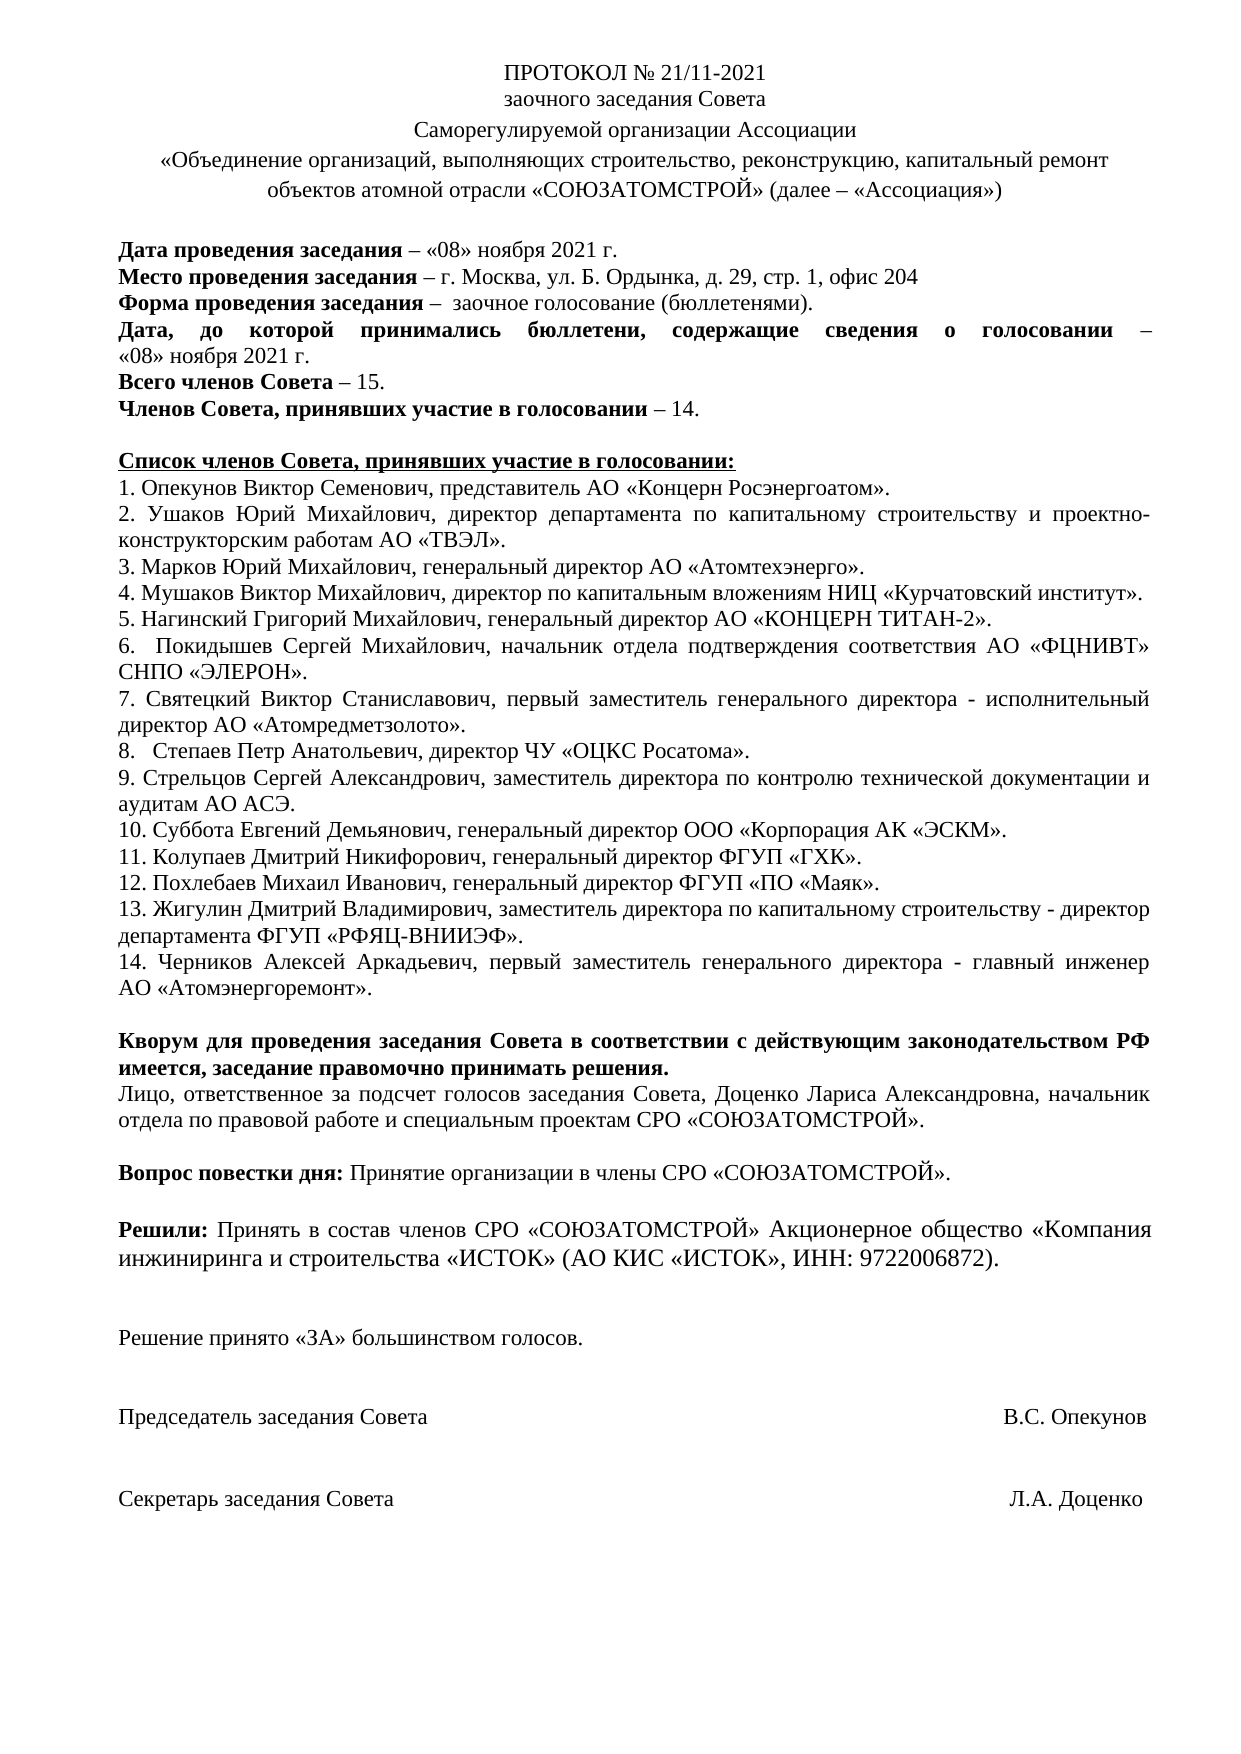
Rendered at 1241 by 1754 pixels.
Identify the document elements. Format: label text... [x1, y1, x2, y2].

text 9. Стрельцов Сергей Александрович, заместитель директора по контролю технической документации и аудитам АО АСЭ. [118, 764, 1152, 816]
text Кворум для проведения заседания Совета в соответствии с действующим законодательством РФ имеется, заседание правомочно принимать решения. [118, 1027, 1152, 1080]
text «Объединение организаций, выполняющих строительство, реконструкцию, капитальный ремонт объектов атомной отрасли «СОЮЗАТОМСТРОЙ» (далее – «Ассоциация») [118, 146, 1152, 202]
text 13. Жигулин Дмитрий Владимирович, заместитель директора по капитальному строительству - директор департамента ФГУП «РФЯЦ-ВНИИЭФ». [118, 895, 1152, 948]
text 3. Марков Юрий Михайлович, генеральный директор АО «Атомтехэнерго». [118, 553, 1152, 579]
text Место проведения заседания – г. Москва, ул. Б. Ордынка, д. 29, стр. 1, офис 204 [118, 263, 1152, 289]
text 12. Похлебаев Михаил Иванович, генеральный директор ФГУП «ПО «Маяк». [118, 869, 1152, 895]
text Список членов Совета, принявших участие в голосовании: [118, 447, 1152, 474]
text Дата, до которой принимались бюллетени, содержащие сведения о голосовании – «08» ноября 2021 г. [118, 316, 1152, 368]
text Решение принято «ЗА» большинством голосов. [118, 1324, 1152, 1351]
text 14. Черников Алексей Аркадьевич, первый заместитель генерального директора - главный инженер АО «Атомэнергоремонт». [118, 948, 1152, 1001]
text Форма проведения заседания – заочное голосование (бюллетенями). [118, 289, 1152, 316]
text 7. Святецкий Виктор Станиславович, первый заместитель генерального директора - исполнительный директор АО «Атомредметзолото». [118, 684, 1152, 737]
text Дата проведения заседания – «08» ноября 2021 г. [118, 237, 1152, 263]
text 2. Ушаков Юрий Михайлович, директор департамента по капитальному строительству и проектно-конструкторским работам АО «ТВЭЛ». [118, 500, 1152, 553]
text Лицо, ответственное за подсчет голосов заседания Совета, Доценко Лариса Александровна, начальник отдела по правовой работе и специальным проектам СРО «СОЮЗАТОМСТРОЙ». [118, 1080, 1152, 1133]
text ПРОТОКОЛ № 21/11-2021 [118, 59, 1152, 86]
text 1. Опекунов Виктор Семенович, представитель АО «Концерн Росэнергоатом». [118, 474, 1152, 500]
text заочного заседания Совета [118, 86, 1152, 112]
text Председатель заседания Совета В.С. Опекунов [118, 1403, 1152, 1430]
text Саморегулируемой организации Ассоциации [118, 116, 1152, 142]
text Всего членов Совета – 15. [118, 368, 1152, 395]
text 4. Мушаков Виктор Михайлович, директор по капитальным вложениям НИЦ «Курчатовский институт». [118, 579, 1152, 606]
text Членов Совета, принявших участие в голосовании – 14. [118, 395, 1152, 421]
text Решили: Принять в состав членов СРО «СОЮЗАТОМСТРОЙ» Акционерное общество «Компания инжиниринга и строительства «ИСТОК» (АО КИС «ИСТОК», ИНН: 9722006872). [118, 1214, 1152, 1272]
text 10. Суббота Евгений Демьянович, генеральный директор ООО «Корпорация АК «ЭСКМ». [118, 816, 1152, 843]
text 6. Покидышев Сергей Михайлович, начальник отдела подтверждения соответствия АО «ФЦНИВТ» СНПО «ЭЛЕРОН». [118, 632, 1152, 684]
text 5. Нагинский Григорий Михайлович, генеральный директор АО «КОНЦЕРН ТИТАН-2». [118, 606, 1152, 632]
text Секретарь заседания Совета Л.А. Доценко [118, 1485, 1152, 1512]
text Вопрос повестки дня: Принятие организации в члены СРО «СОЮЗАТОМСТРОЙ». [118, 1159, 1152, 1185]
text 8. Степаев Петр Анатольевич, директор ЧУ «ОЦКС Росатома». [118, 737, 1152, 764]
text 11. Колупаев Дмитрий Никифорович, генеральный директор ФГУП «ГХК». [118, 843, 1152, 869]
